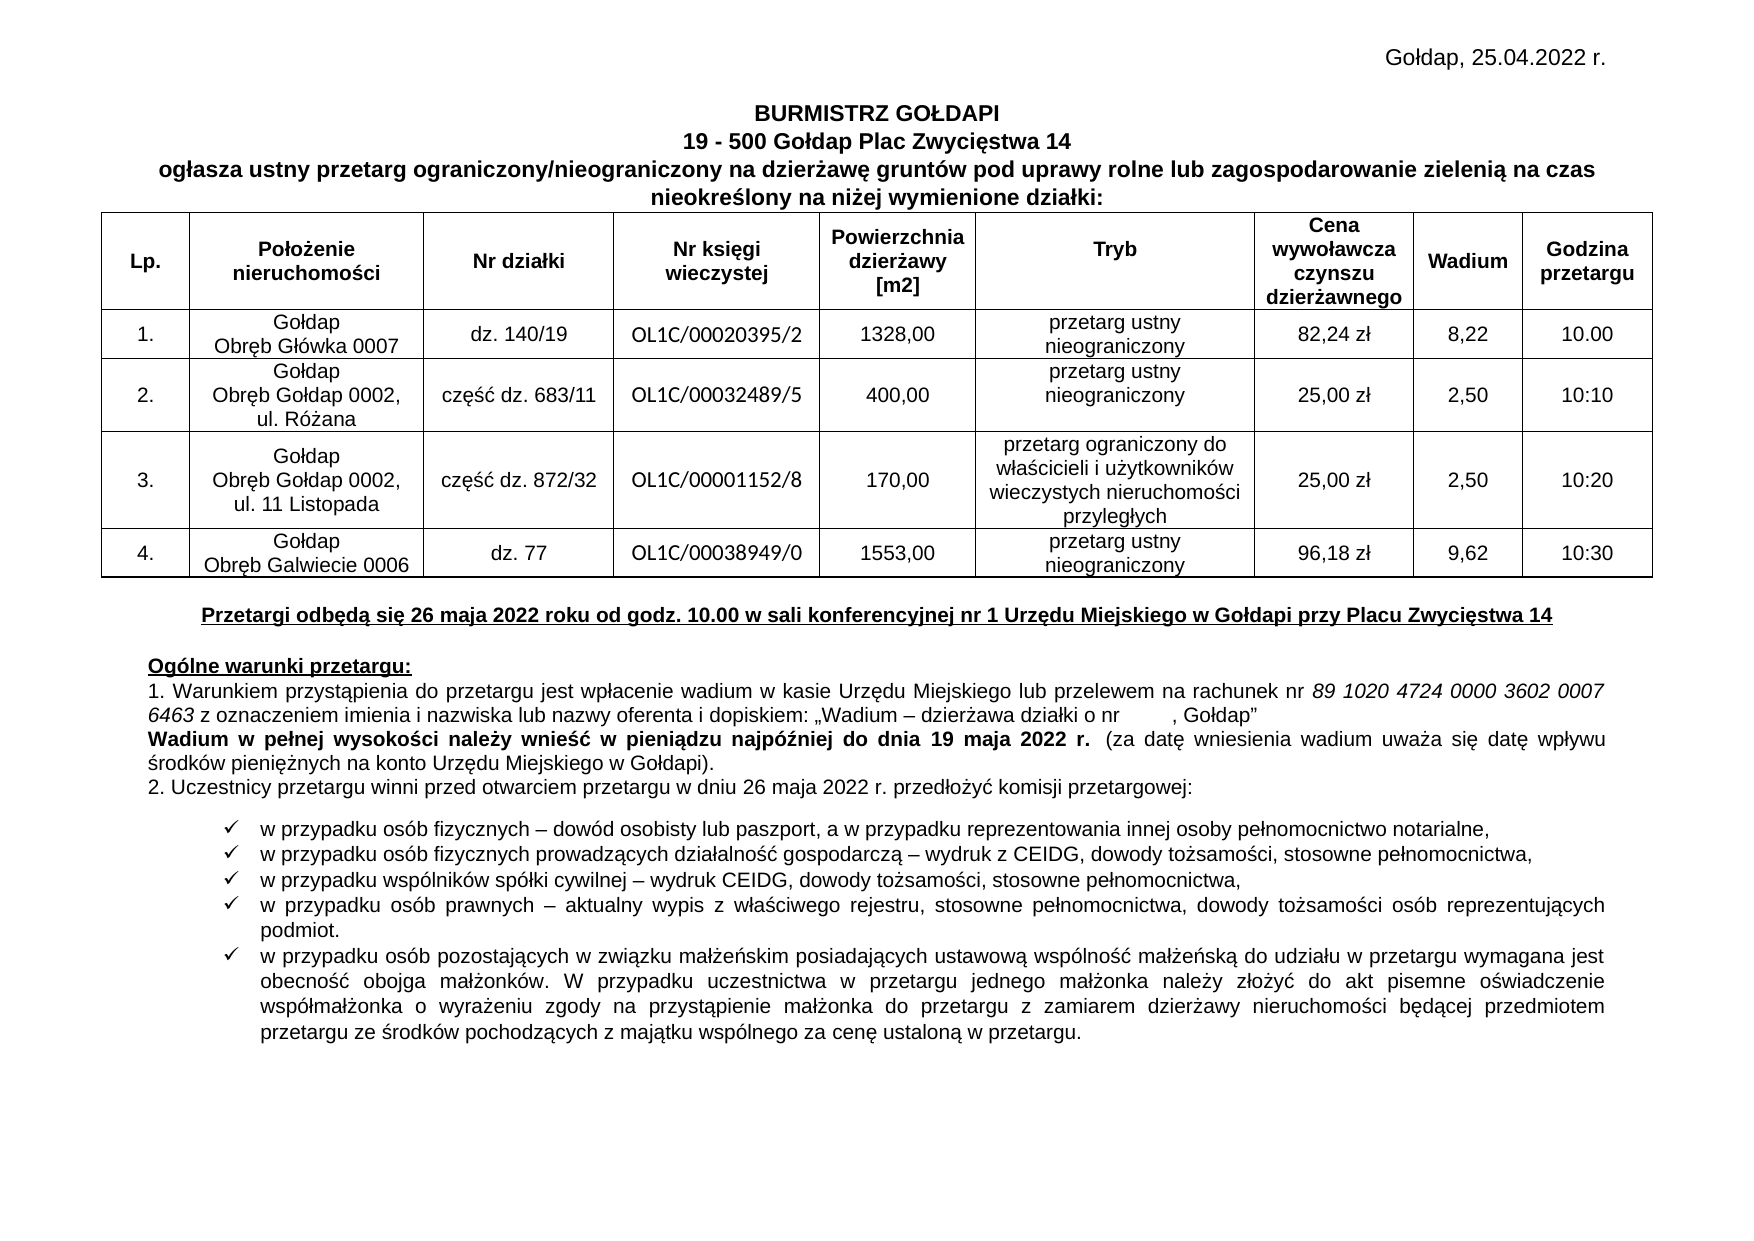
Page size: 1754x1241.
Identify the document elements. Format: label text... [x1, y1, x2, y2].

table_header Położenie nieruchomości [190, 213, 423, 309]
table_cell przetarg ustny nieograniczony [976, 529, 1254, 576]
table_cell Gołdap Obręb Główka 0007 [190, 310, 423, 358]
table_cell dz. 77 [424, 529, 613, 576]
list w przypadku osób prawnych – aktualny wypis z właściwego rejestru, stosowne pełnomocnictwa, dowody tożsamości osób reprezentujących podmiot. [223, 893, 1606, 942]
table_cell 25,00 zł [1255, 359, 1413, 431]
list w przypadku wspólników spółki cywilnej – wydruk CEIDG, dowody tożsamości, stosowne pełnomocnictwa, [223, 867, 1606, 891]
table_cell 10:30 [1523, 529, 1652, 576]
table_cell część dz. 683/11 [424, 359, 613, 431]
table_cell 400,00 [820, 359, 975, 431]
table_header Cena wywoławcza czynszu dzierżawnego [1255, 213, 1413, 309]
table_header Tryb [976, 213, 1254, 309]
table_cell 82,24 zł [1255, 310, 1413, 358]
text Gołdap, 25.04.2022 r. [88, 44, 1606, 71]
text Ogólne warunki przetargu: [148, 653, 1606, 677]
table_cell 3. [102, 432, 189, 527]
table_cell OL1C/00032489/5 [614, 359, 819, 431]
table_cell 1328,00 [820, 310, 975, 358]
table_cell 2. [102, 359, 189, 431]
table_cell 10:20 [1523, 432, 1652, 527]
text Przetargi odbędą się 26 maja 2022 roku od godz. 10.00 w sali konferencyjnej nr 1 Urzędu Miejskiego w Gołdapi przy Placu Zwycięstwa 14 [148, 603, 1606, 627]
table_header Lp. [102, 213, 189, 309]
table_cell przetarg ograniczony do właścicieli i użytkowników wieczystych nieruchomości przyległych [976, 432, 1254, 527]
table_cell 1553,00 [820, 529, 975, 576]
table_cell Gołdap Obręb Gołdap 0002, ul. 11 Listopada [190, 432, 423, 527]
table_cell OL1C/00001152/8 [614, 432, 819, 527]
list w przypadku osób fizycznych prowadzących działalność gospodarczą – wydruk z CEIDG, dowody tożsamości, stosowne pełnomocnictwa, [223, 842, 1606, 866]
list w przypadku osób fizycznych – dowód osobisty lub paszport, a w przypadku reprezentowania innej osoby pełnomocnictwo notarialne, [223, 817, 1606, 841]
table_cell Gołdap Obręb Galwiecie 0006 [190, 529, 423, 576]
text 1. Warunkiem przystąpienia do przetargu jest wpłacenie wadium w kasie Urzędu Miejskiego lub przelewem na rachunek nr 89 1020 4724 0000 3602 0007 6463 z oznaczeniem imienia i nazwiska lub nazwy oferenta i dopiskiem: „Wadium – dzierżawa działki o nr , Gołdap” [148, 679, 1606, 727]
table_cell 10:10 [1523, 359, 1652, 431]
list w przypadku osób pozostających w związku małżeńskim posiadających ustawową wspólność małżeńską do udziału w przetargu wymagana jest obecność obojga małżonków. W przypadku uczestnictwa w przetargu jednego małżonka należy złożyć do akt pisemne oświadczenie współmałżonka o wyrażeniu zgody na przystąpienie małżonka do przetargu z zamiarem dzierżawy nieruchomości będącej przedmiotem przetargu ze środków pochodzących z majątku wspólnego za cenę ustaloną w przetargu. [223, 943, 1606, 1043]
text Wadium w pełnej wysokości należy wnieść w pieniądzu najpóźniej do dnia 19 maja 2022 r. (za datę wniesienia wadium uważa się datę wpływu środków pieniężnych na konto Urzędu Miejskiego w Gołdapi). [148, 727, 1606, 774]
table_cell 25,00 zł [1255, 432, 1413, 527]
table_cell przetarg ustny nieograniczony [976, 310, 1254, 358]
table_cell OL1C/00020395/2 [614, 310, 819, 358]
text BURMISTRZ GOŁDAPI 19 - 500 Gołdap Plac Zwycięstwa 14 ogłasza ustny przetarg ograniczony/nieograniczony na dzierżawę gruntów pod uprawy rolne lub zagospodarowanie zielenią na czas nieokreślony na niżej wymienione działki: [148, 100, 1606, 210]
table_cell 96,18 zł [1255, 529, 1413, 576]
table_cell część dz. 872/32 [424, 432, 613, 527]
table_header Nr działki [424, 213, 613, 309]
table_cell dz. 140/19 [424, 310, 613, 358]
table_cell 2,50 [1414, 432, 1522, 527]
table_cell OL1C/00038949/0 [614, 529, 819, 576]
table_cell przetarg ustny nieograniczony [976, 359, 1254, 431]
text 2. Uczestnicy przetargu winni przed otwarciem przetargu w dniu 26 maja 2022 r. przedłożyć komisji przetargowej: [148, 774, 1606, 798]
table_cell 4. [102, 529, 189, 576]
table_header Powierzchnia dzierżawy [m2] [820, 213, 975, 309]
table_header Godzina przetargu [1523, 213, 1652, 309]
table_cell 2,50 [1414, 359, 1522, 431]
table_cell 9,62 [1414, 529, 1522, 576]
table_cell Gołdap Obręb Gołdap 0002, ul. Różana [190, 359, 423, 431]
table_cell 1. [102, 310, 189, 358]
table_cell 10.00 [1523, 310, 1652, 358]
table_header Nr księgi wieczystej [614, 213, 819, 309]
table_cell 8,22 [1414, 310, 1522, 358]
table_header Wadium [1414, 213, 1522, 309]
table_cell 170,00 [820, 432, 975, 527]
